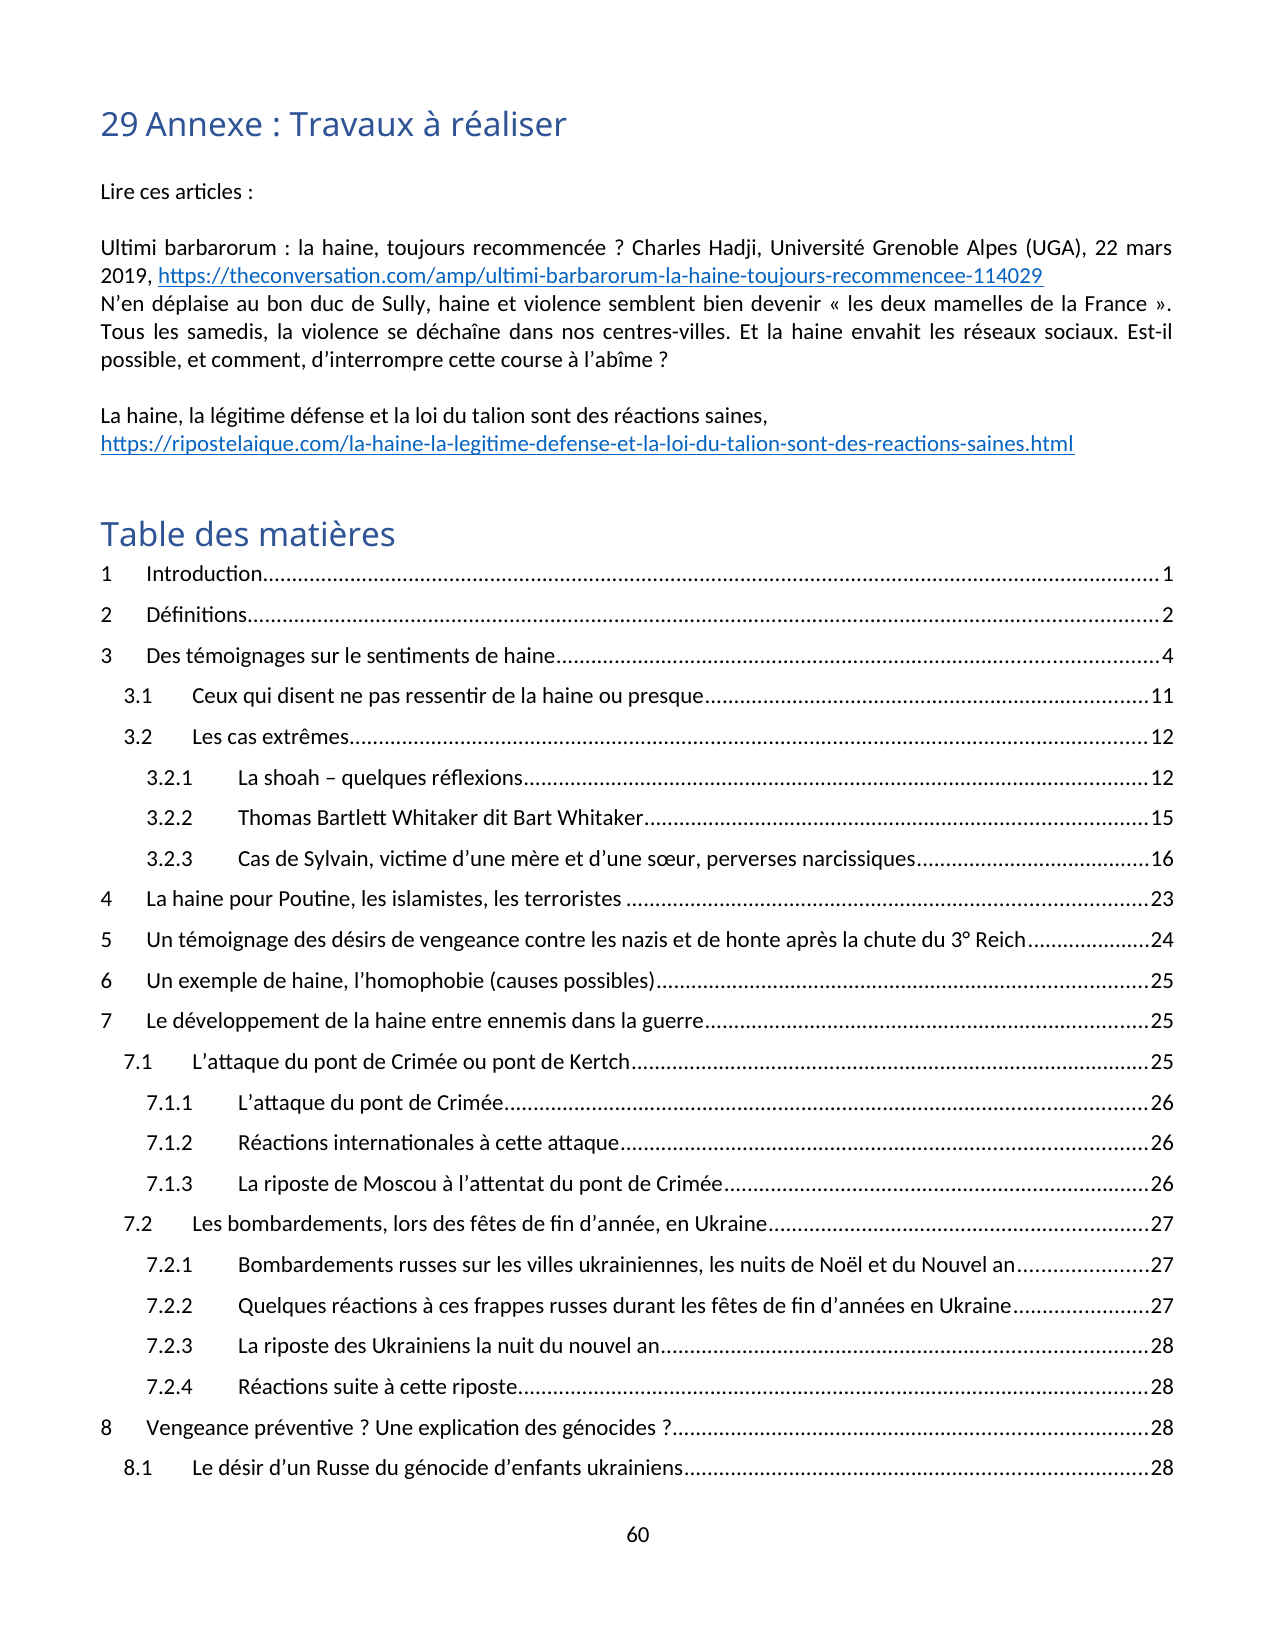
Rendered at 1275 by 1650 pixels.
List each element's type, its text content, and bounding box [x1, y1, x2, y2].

text Lire ces articles : [100, 177, 1174, 205]
text La haine, la légitime défense et la loi du talion sont des réactions saines, [100, 402, 1174, 429]
text N’en déplaise au bon duc de Sully, haine et violence semblent bien devenir « les deux mamelles de la France ». Tous les samedis, la violence se déchaîne dans nos centres-villes. Et la haine envahit les réseaux sociaux. Est-il possible, et comment, d’interrompre cette course à l’abîme ? [100, 289, 1174, 373]
text Ultimi barbarorum : la haine, toujours recommencée ? Charles Hadji, Université Grenoble Alpes (UGA), 22 mars 2019, https://theconversation.com/amp/ultimi-barbarorum-la-haine-toujours-recommencee-114029 [100, 233, 1174, 289]
text https://ripostelaique.com/la-haine-la-legitime-defense-et-la-loi-du-talion-sont-des-reactions-saines.html [100, 429, 1174, 458]
subtitle Annexe : Travaux à réaliser [100, 100, 1174, 146]
